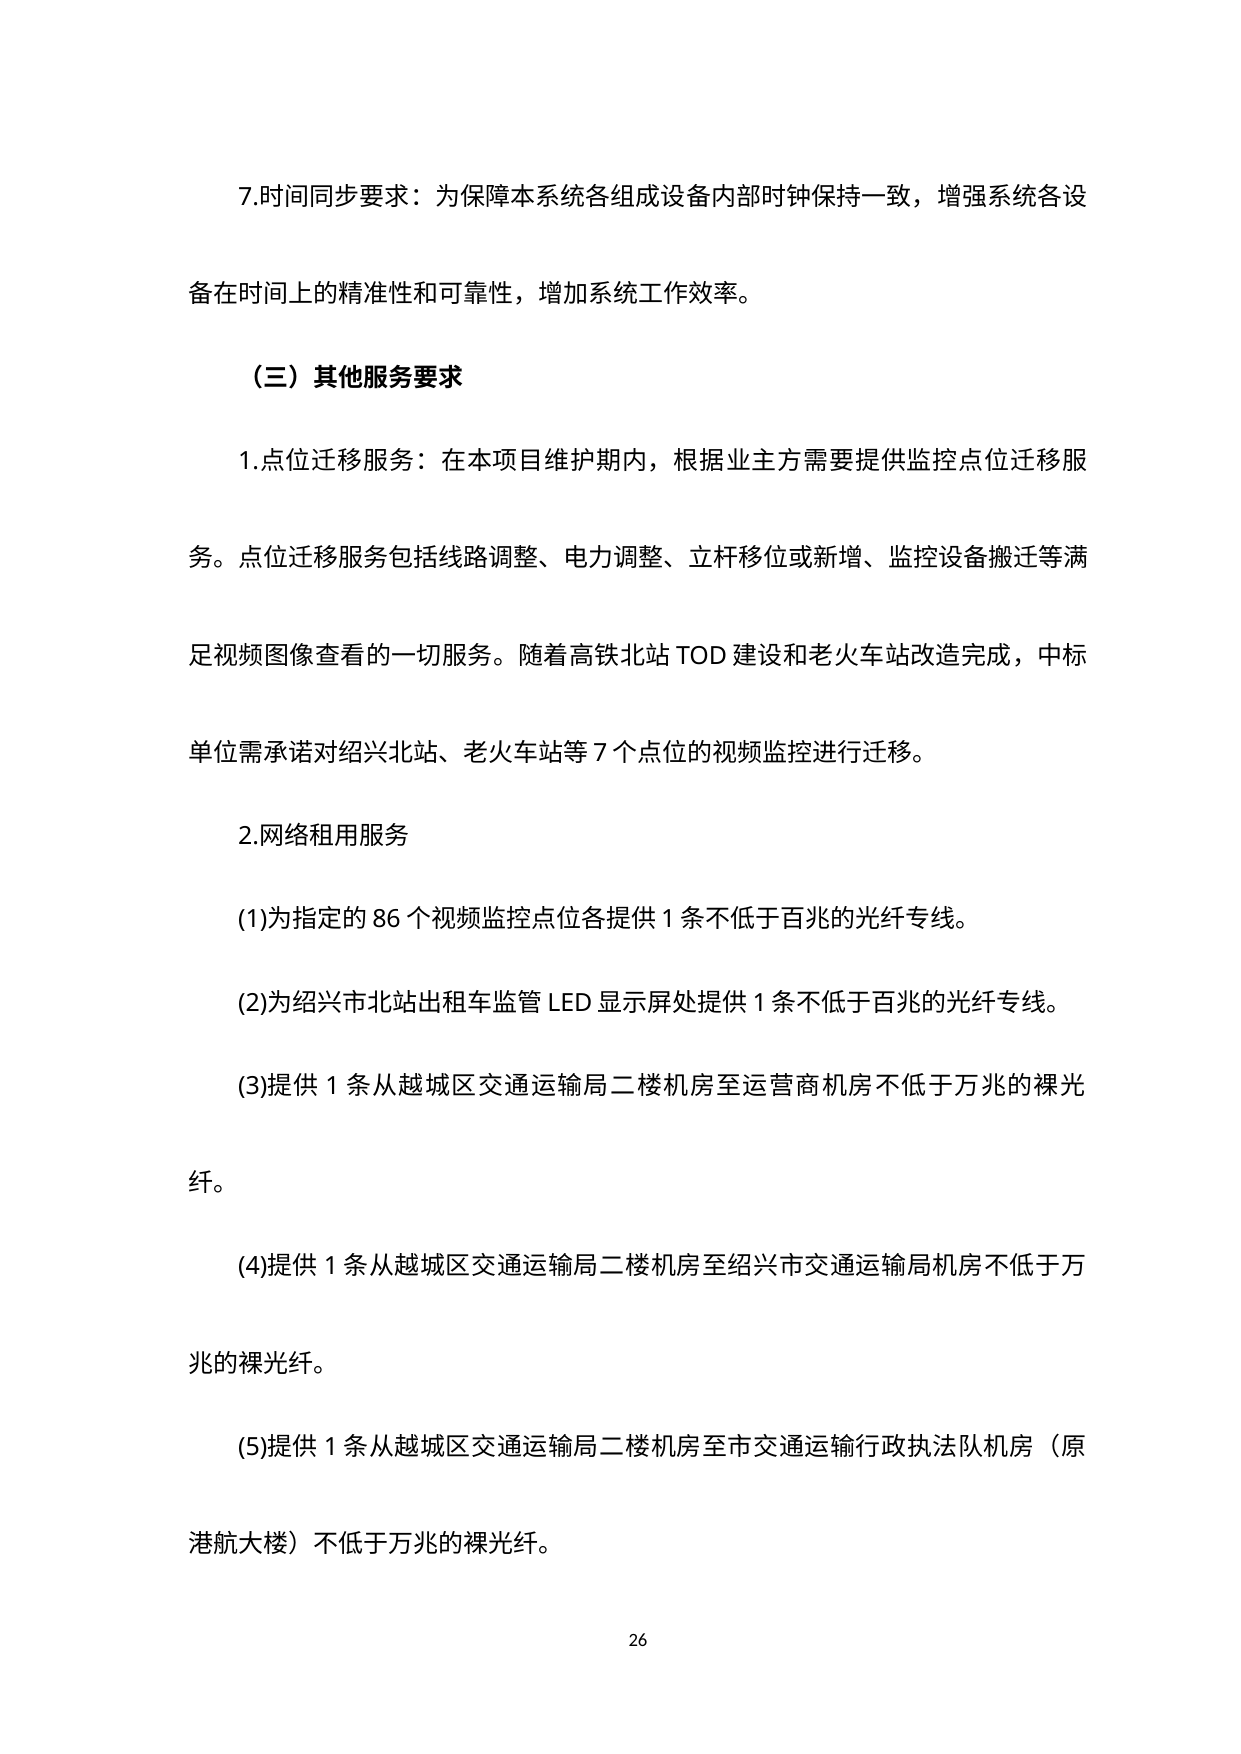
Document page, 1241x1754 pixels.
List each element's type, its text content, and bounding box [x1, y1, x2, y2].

list 提供1条从越城区交通运输局二楼机房至市交通运输行政执法队机房（原港航大楼）不低于万兆的裸光纤。 [188, 1412, 1088, 1574]
list 提供1条从越城区交通运输局二楼机房至运营商机房不低于万兆的裸光纤。 [188, 1051, 1088, 1213]
text （三）其他服务要求 [188, 343, 1088, 408]
text 2.网络租用服务 [188, 801, 1088, 866]
list 为指定的86个视频监控点位各提供1条不低于百兆的光纤专线。 [188, 884, 1088, 949]
text 7.时间同步要求：为保障本系统各组成设备内部时钟保持一致，增强系统各设备在时间上的精准性和可靠性，增加系统工作效率。 [188, 162, 1088, 324]
list 提供1条从越城区交通运输局二楼机房至绍兴市交通运输局机房不低于万兆的裸光纤。 [188, 1231, 1088, 1394]
text 1.点位迁移服务：在本项目维护期内，根据业主方需要提供监控点位迁移服务。点位迁移服务包括线路调整、电力调整、立杆移位或新增、监控设备搬迁等满足视频图像查看的一切服务。随着高铁北站TOD建设和老火车站改造完成，中标单位需承诺对绍兴北站、老火车站等7个点位的视频监控进行迁移。 [188, 426, 1088, 783]
list 为绍兴市北站出租车监管LED显示屏处提供1条不低于百兆的光纤专线。 [188, 968, 1088, 1033]
